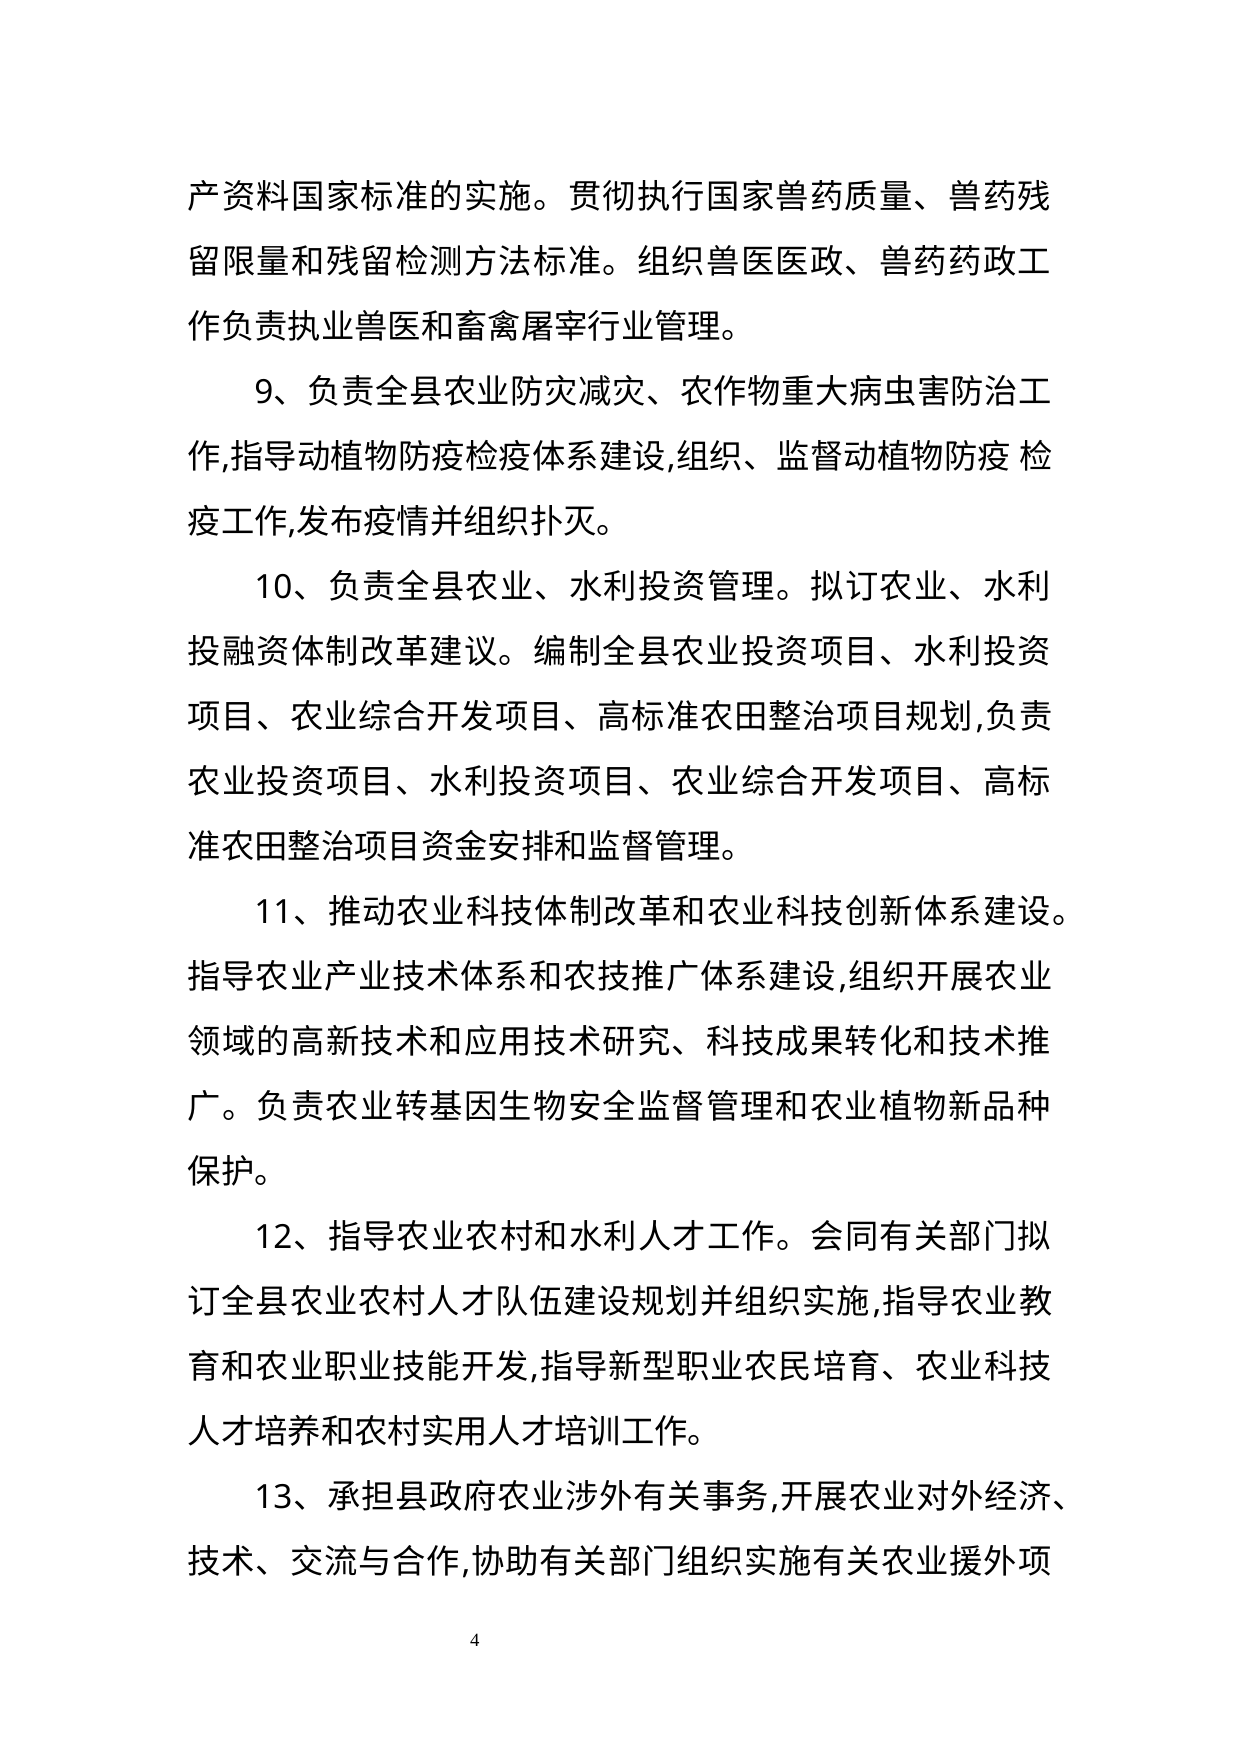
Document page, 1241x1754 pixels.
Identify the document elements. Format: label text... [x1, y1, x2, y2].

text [187, 162, 1053, 357]
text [187, 1462, 1053, 1592]
text 12、指导农业农村和水利人才工作。会同有关部门拟订全县农业农村人才队伍建设规划并组织实施,指导农业教 育和农业职业技能开发,指导新型职业农民培育、农业科技 人才培养和农村实用人才培训工作。 [187, 1202, 1053, 1462]
text 10、负责全县农业、水利投资管理。拟订农业、水利投融资体制改革建议。编制全县农业投资项目、水利投资项目、农业综合开发项目、高标准农田整治项目规划,负责农业投资项目、水利投资项目、农业综合开发项目、高标准农田整治项目资金安排和监督管理。 [187, 552, 1053, 877]
text 11、推动农业科技体制改革和农业科技创新体系建设。指导农业产业技术体系和农技推广体系建设,组织开展农业领域的高新技术和应用技术研究、科技成果转化和技术推广。负责农业转基因生物安全监督管理和农业植物新品种保护。 [187, 877, 1053, 1202]
text 9、负责全县农业防灾减灾、农作物重大病虫害防治工 作,指导动植物防疫检疫体系建设,组织、监督动植物防疫 检疫工作,发布疫情并组织扑灭。 [187, 357, 1053, 552]
